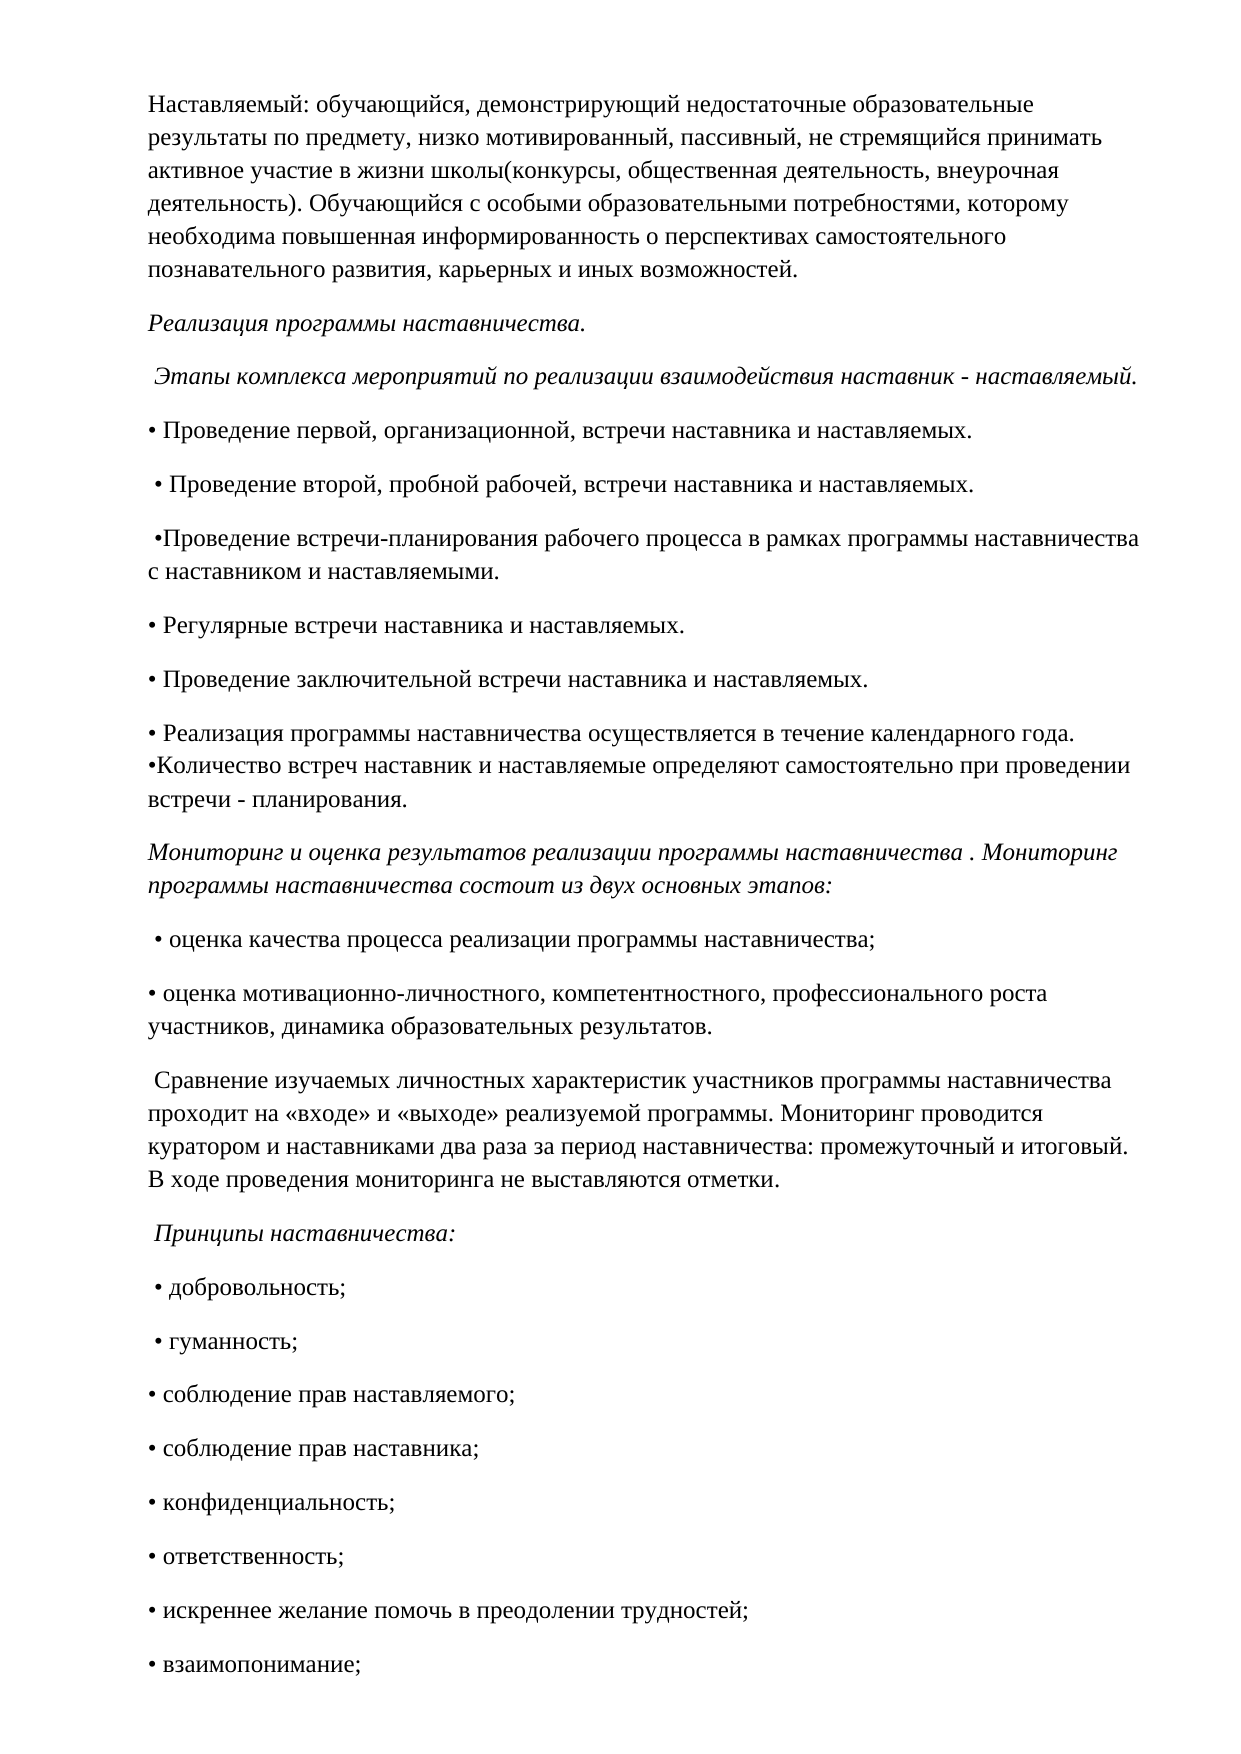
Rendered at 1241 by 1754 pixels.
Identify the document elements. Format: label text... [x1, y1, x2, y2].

text • соблюдение прав наставляемого; [148, 1379, 1152, 1408]
text Сравнение изучаемых личностных характеристик участников программы наставничества проходит на «входе» и «выходе» реализуемой программы. Мониторинг проводится куратором и наставниками два раза за период наставничества: промежуточный и итоговый. В ходе проведения мониторинга не выставляются отметки. [148, 1065, 1152, 1193]
text •Проведение встречи-планирования рабочего процесса в рамках программы наставничества с наставником и наставляемыми. [148, 523, 1152, 585]
text Наставляемый: обучающийся, демонстрирующий недостаточные образовательные результаты по предмету, низко мотивированный, пассивный, не стремящийся принимать активное участие в жизни школы(конкурсы, общественная деятельность, внеурочная деятельность). Обучающийся с особыми образовательными потребностями, которому необходима повышенная информированность о перспективах самостоятельного познавательного развития, карьерных и иных возможностей. [148, 89, 1152, 282]
text Принципы наставничества: [148, 1218, 1152, 1247]
text • Проведение заключительной встречи наставника и наставляемых. [148, 664, 1152, 692]
text • Проведение первой, организационной, встречи наставника и наставляемых. [148, 415, 1152, 444]
text Этапы комплекса мероприятий по реализации взаимодействия наставник - наставляемый. [148, 361, 1152, 390]
text • добровольность; [148, 1272, 1152, 1301]
text Мониторинг и оценка результатов реализации программы наставничества . Мониторинг программы наставничества состоит из двух основных этапов: [148, 837, 1152, 899]
text • искреннее желание помочь в преодолении трудностей; [148, 1595, 1152, 1624]
text • Реализация программы наставничества осуществляется в течение календарного года. •Количество встреч наставник и наставляемые определяют самостоятельно при проведении встречи - планирования. [148, 718, 1152, 812]
text • конфиденциальность; [148, 1487, 1152, 1516]
text • взаимопонимание; [148, 1649, 1152, 1678]
text • оценка мотивационно-личностного, компетентностного, профессионального роста участников, динамика образовательных результатов. [148, 978, 1152, 1040]
text • оценка качества процесса реализации программы наставничества; [148, 924, 1152, 953]
text • соблюдение прав наставника; [148, 1433, 1152, 1462]
text Реализация программы наставничества. [148, 308, 1152, 336]
text • Проведение второй, пробной рабочей, встречи наставника и наставляемых. [148, 469, 1152, 498]
text • гуманность; [148, 1326, 1152, 1354]
text • ответственность; [148, 1541, 1152, 1570]
text • Регулярные встречи наставника и наставляемых. [148, 610, 1152, 639]
